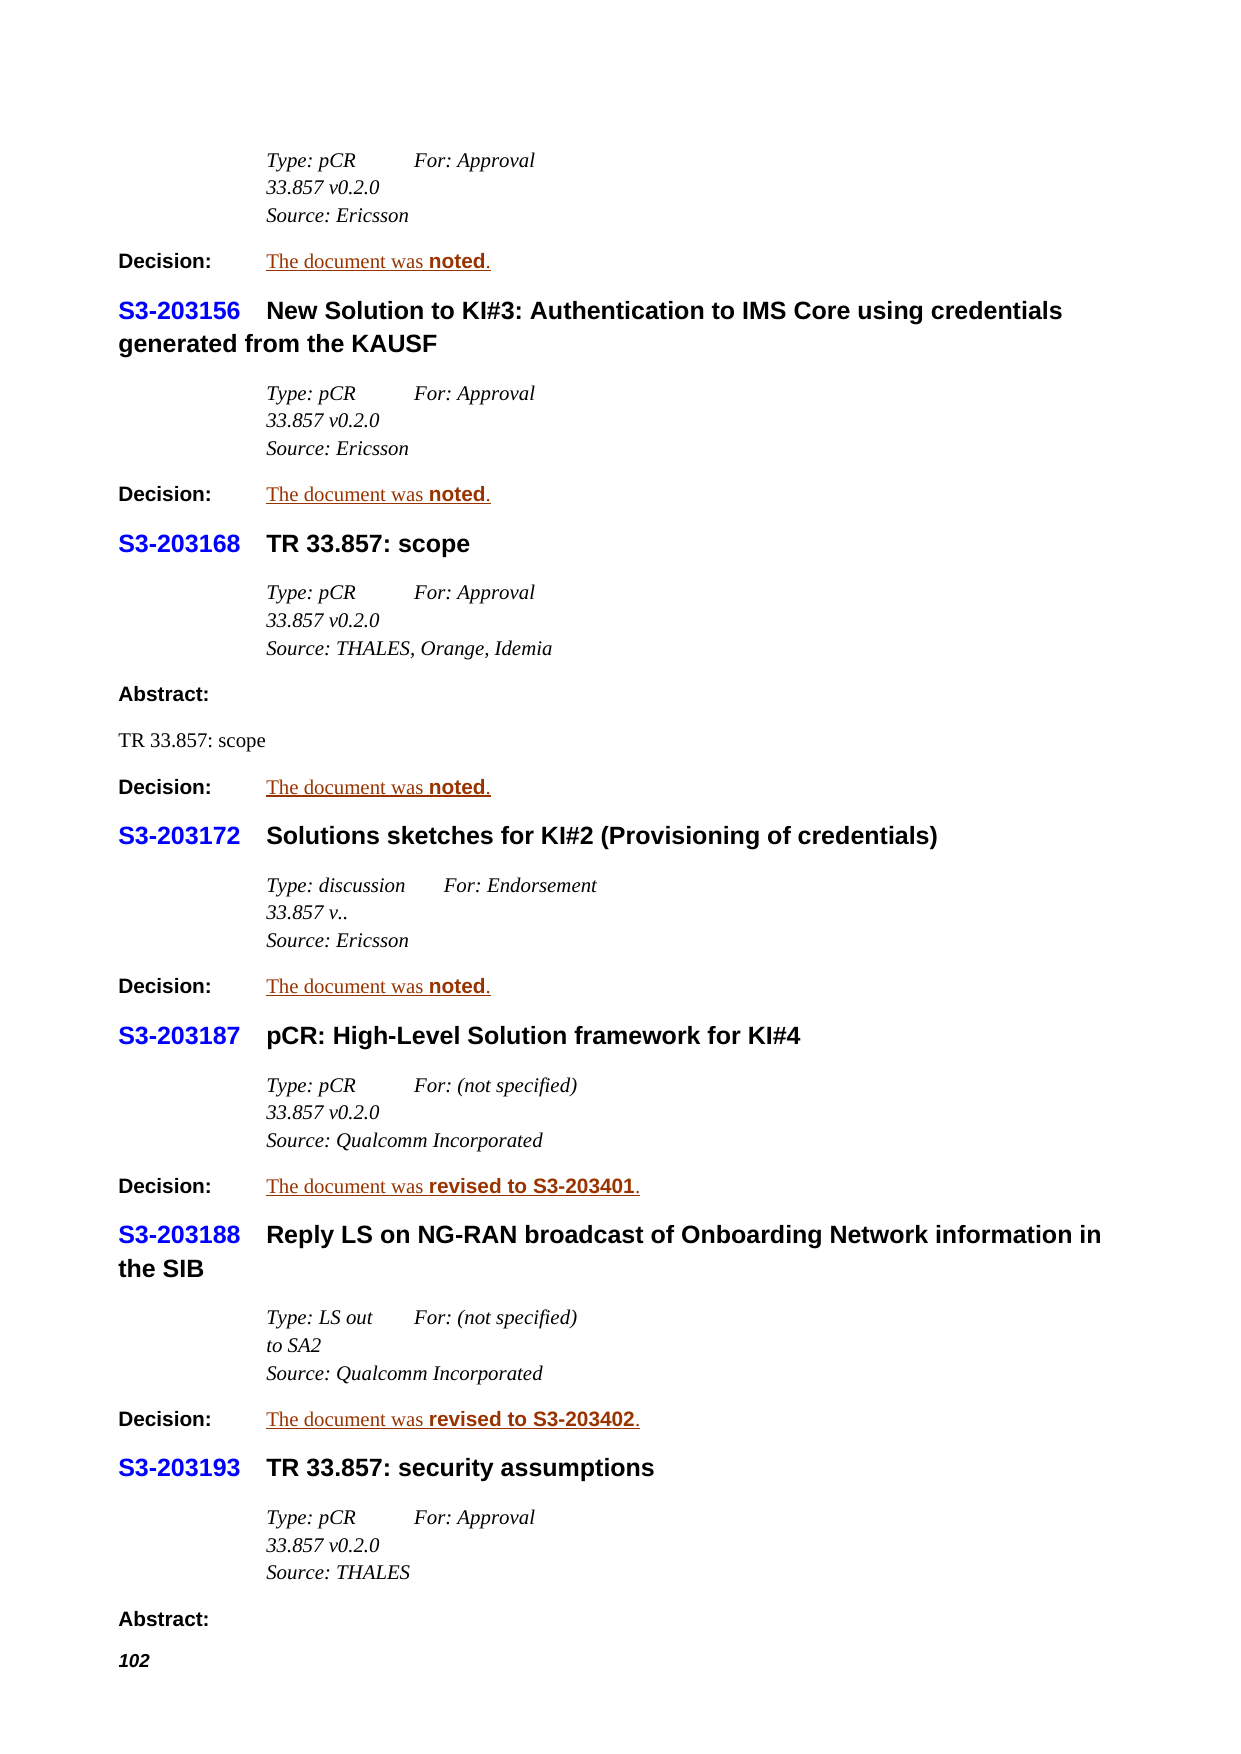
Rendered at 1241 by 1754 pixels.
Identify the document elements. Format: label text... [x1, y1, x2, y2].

text S3-203156 New Solution to KI#3: Authentication to IMS Core using credentials generated from the KAUSF [118, 296, 1122, 357]
text S3-203168 TR 33.857: scope [118, 528, 1122, 557]
text Decision: The document was noted. [118, 249, 1122, 273]
text S3-203188 Reply LS on NG-RAN broadcast of Onboarding Network information in the SIB [118, 1221, 1122, 1282]
text Type: pCR For: Approval 33.857 v0.2.0 Source: THALES, Orange, Idemia [118, 580, 1122, 659]
text Type: LS out For: (not specified) to SA2 Source: Qualcomm Incorporated [118, 1305, 1122, 1384]
text Decision: The document was noted. [118, 974, 1122, 998]
text Decision: The document was noted. [118, 774, 1122, 799]
text TR 33.857: scope [118, 728, 1122, 752]
text Decision: The document was noted. [118, 482, 1122, 506]
text Decision: The document was revised to S3-203401. [118, 1174, 1122, 1198]
text Abstract: [118, 682, 1122, 706]
text Type: discussion For: Endorsement 33.857 v.. Source: Ericsson [118, 873, 1122, 952]
text S3-203193 TR 33.857: security assumptions [118, 1453, 1122, 1482]
text Abstract: [118, 1607, 1122, 1631]
text S3-203187 pCR: High-Level Solution framework for KI#4 [118, 1021, 1122, 1049]
text S3-203172 Solutions sketches for KI#2 (Provisioning of credentials) [118, 821, 1122, 850]
text Type: pCR For: Approval 33.857 v0.2.0 Source: Ericsson [118, 148, 1122, 227]
text Decision: The document was revised to S3-203402. [118, 1407, 1122, 1431]
text Type: pCR For: Approval 33.857 v0.2.0 Source: Ericsson [118, 381, 1122, 460]
text Type: pCR For: (not specified) 33.857 v0.2.0 Source: Qualcomm Incorporated [118, 1072, 1122, 1152]
text Type: pCR For: Approval 33.857 v0.2.0 Source: THALES [118, 1505, 1122, 1584]
